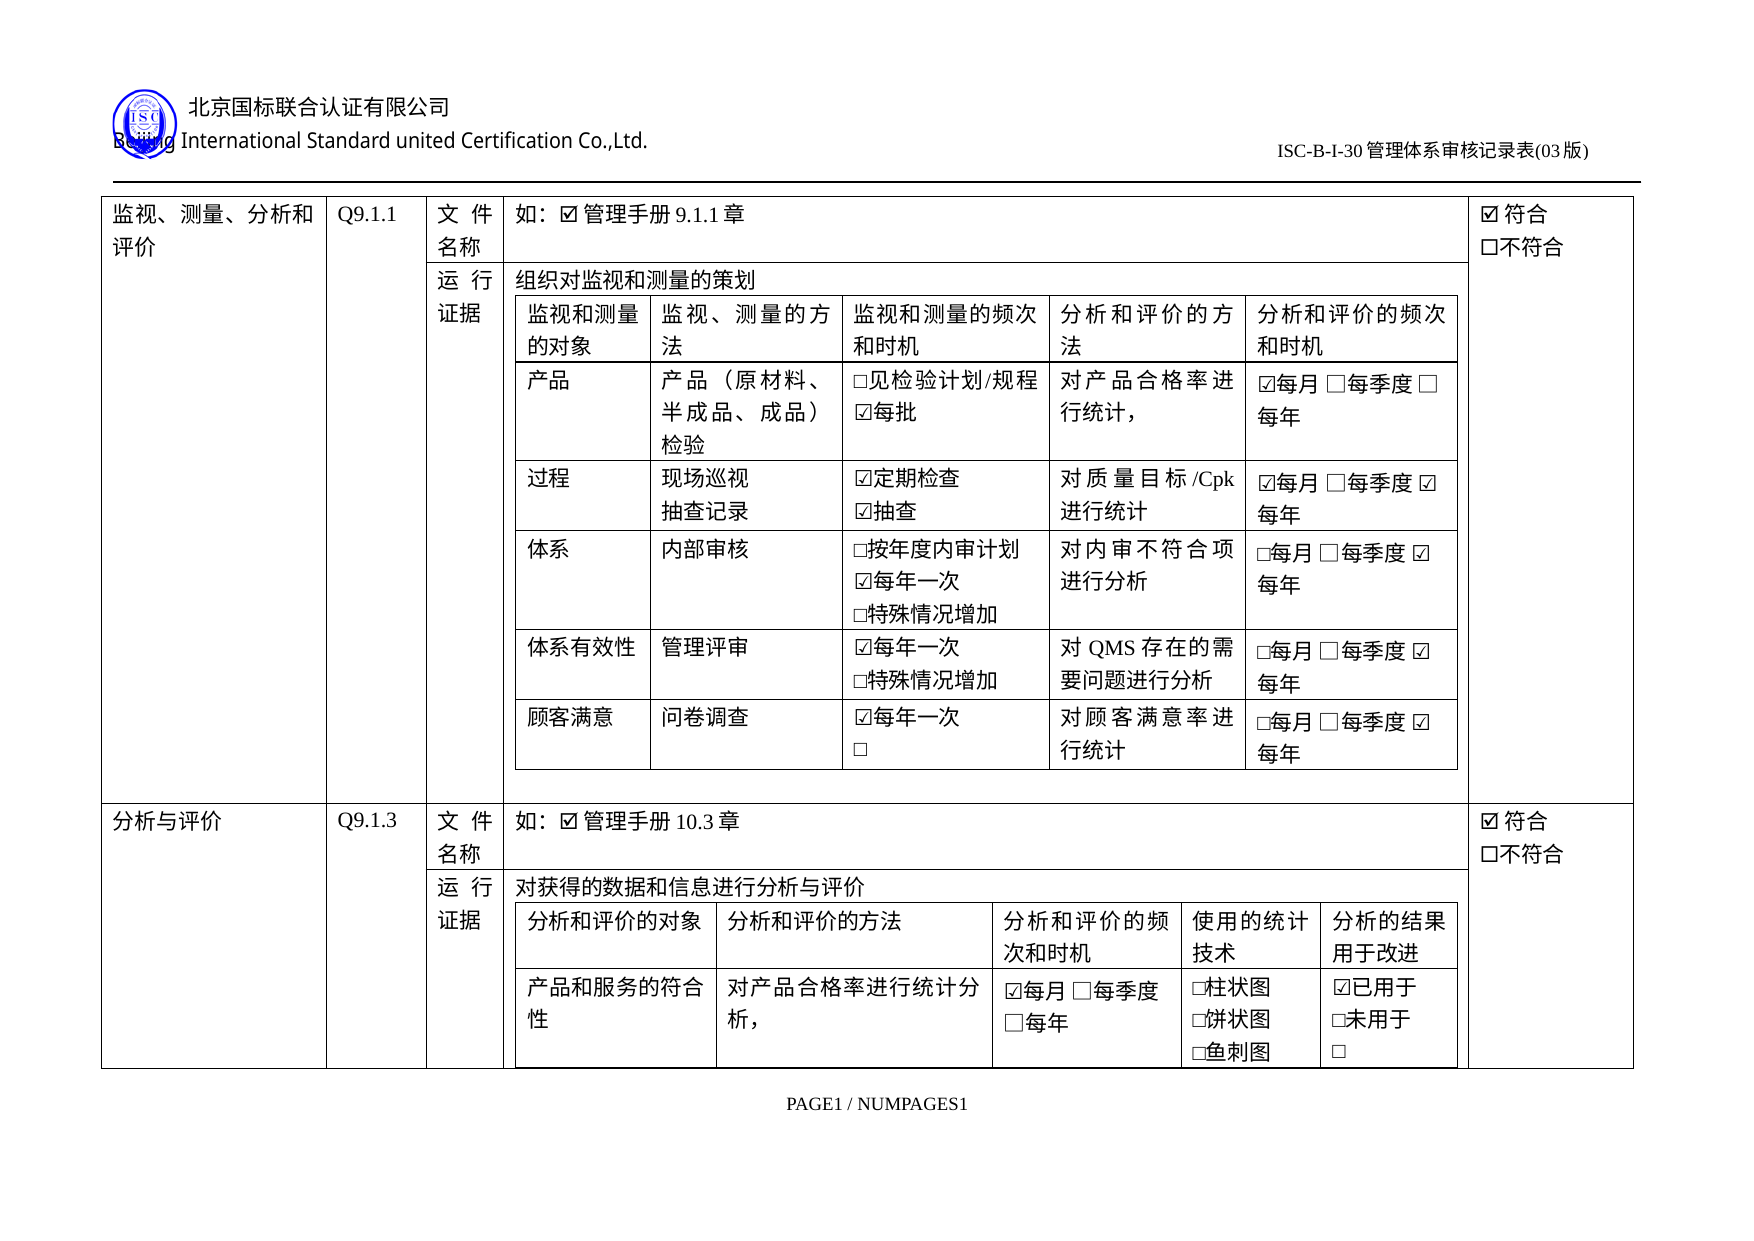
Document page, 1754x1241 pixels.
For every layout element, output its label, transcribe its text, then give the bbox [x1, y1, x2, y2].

table_cell 符合 不符合 [1469, 804, 1633, 1068]
table_cell 运行证据 [427, 870, 503, 1068]
table_cell Q9.1.3 [327, 804, 426, 1068]
table_cell 如：管理手册9.1.1章 [504, 197, 1468, 262]
table_cell 文件名称 [427, 804, 503, 869]
table_cell 分析与评价 [102, 804, 326, 1068]
table_cell 监视、测量、分析和评价 [102, 197, 326, 803]
table_cell 符合 不符合 [1469, 197, 1633, 803]
table_cell 运行证据 [427, 263, 503, 803]
picture [112, 89, 180, 158]
table_cell 如：管理手册10.3章 [504, 804, 1468, 869]
table_cell 组织对监视和测量的策划 [504, 263, 1468, 803]
table_cell 对获得的数据和信息进行分析与评价 [504, 870, 1468, 1068]
table_cell 文件名称 [427, 197, 503, 262]
table_cell Q9.1.1 [327, 197, 426, 803]
